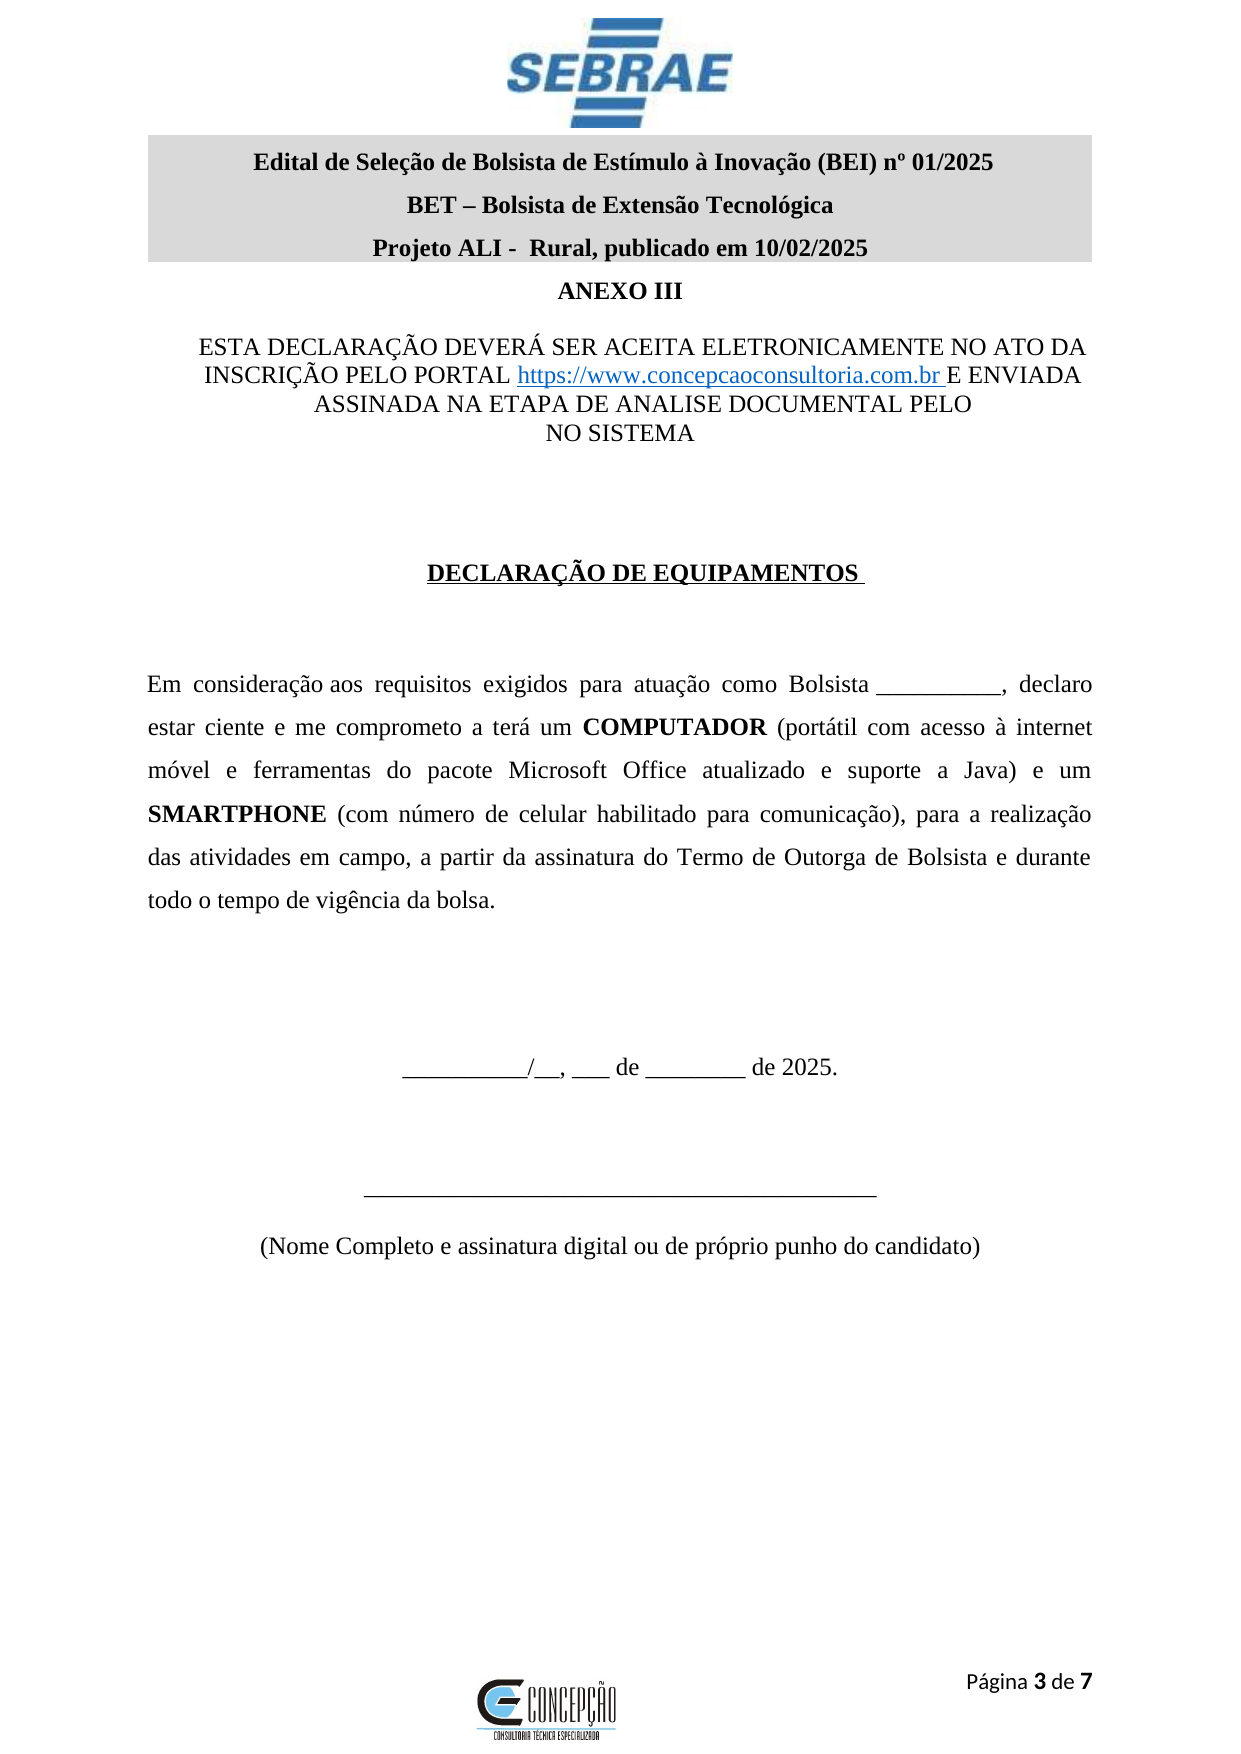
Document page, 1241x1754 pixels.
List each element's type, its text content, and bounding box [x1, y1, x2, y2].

text ESTA DECLARAÇÃO DEVERÁ SER ACEITA ELETRONICAMENTE NO ATO DA INSCRIÇÃO PELO PORTAL https://www.concepcaoconsultoria.com.br E ENVIADA ASSINADA NA ETAPA DE ANALISE DOCUMENTAL PELO [193, 332, 1092, 418]
text ANEXO III [148, 276, 1092, 305]
text NO SISTEMA [148, 418, 1092, 447]
text _________________________________________ [148, 1171, 1092, 1200]
picture [507, 18, 733, 128]
text Em consideração aos requisitos exigidos para atuação como Bolsista __________, declaro estar ciente e me comprometo a terá um COMPUTADOR (portátil com acesso à internet móvel e ferramentas do pacote Microsoft Office atualizado e suporte a Java) e um SMARTPHONE (com número de celular habilitado para comunicação), para a realização das atividades em campo, a partir da assinatura do Termo de Outorga de Bolsista e durante todo o tempo de vigência da bolsa. [147, 669, 1092, 914]
text (Nome Completo e assinatura digital ou de próprio punho do candidato) [148, 1231, 1092, 1260]
text __________/__, ___ de ________ de 2025. [148, 1052, 1092, 1081]
picture [476, 1678, 616, 1740]
text DECLARAÇÃO DE EQUIPAMENTOS [193, 558, 1092, 587]
